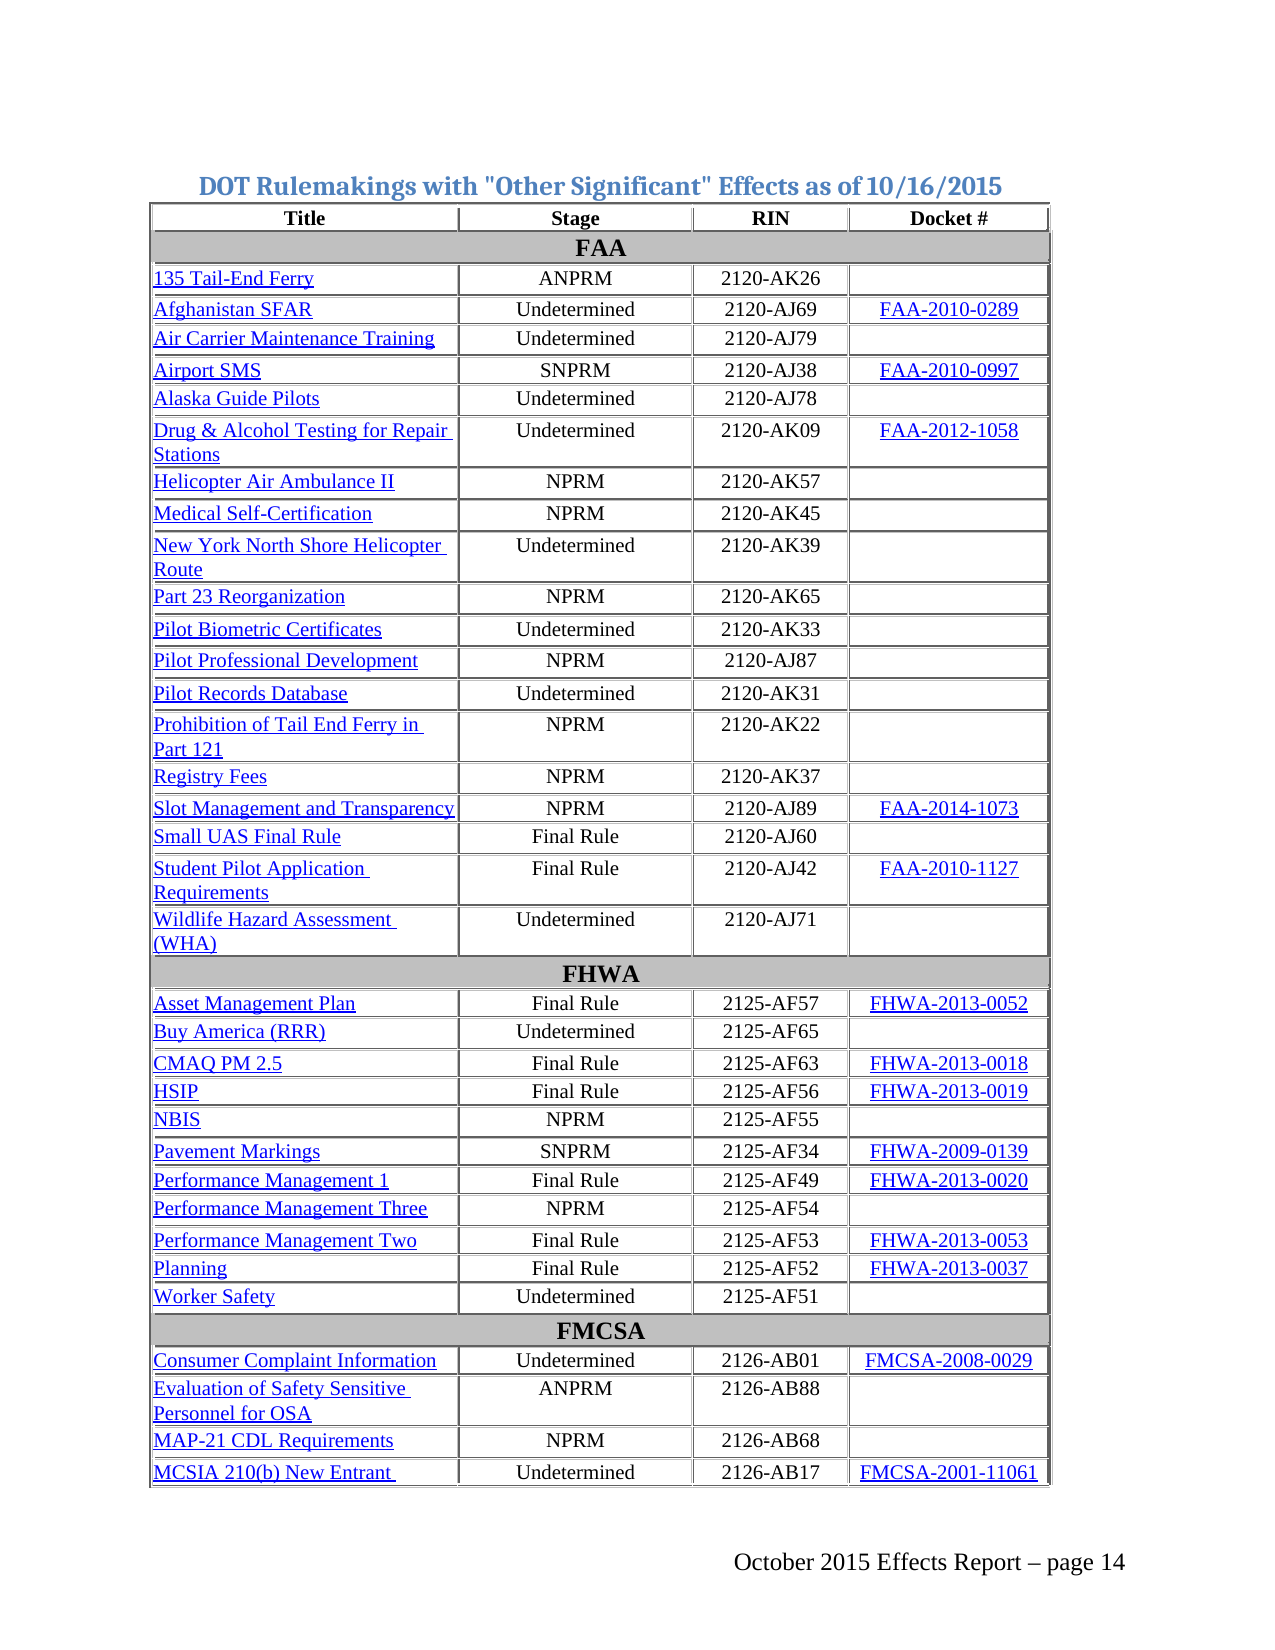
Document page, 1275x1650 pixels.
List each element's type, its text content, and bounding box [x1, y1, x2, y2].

table_cell [151, 202, 1052, 1488]
table_header DOT Rulemakings with "Other Significant" Effects as of 10/16/2015 [150, 150, 1052, 202]
